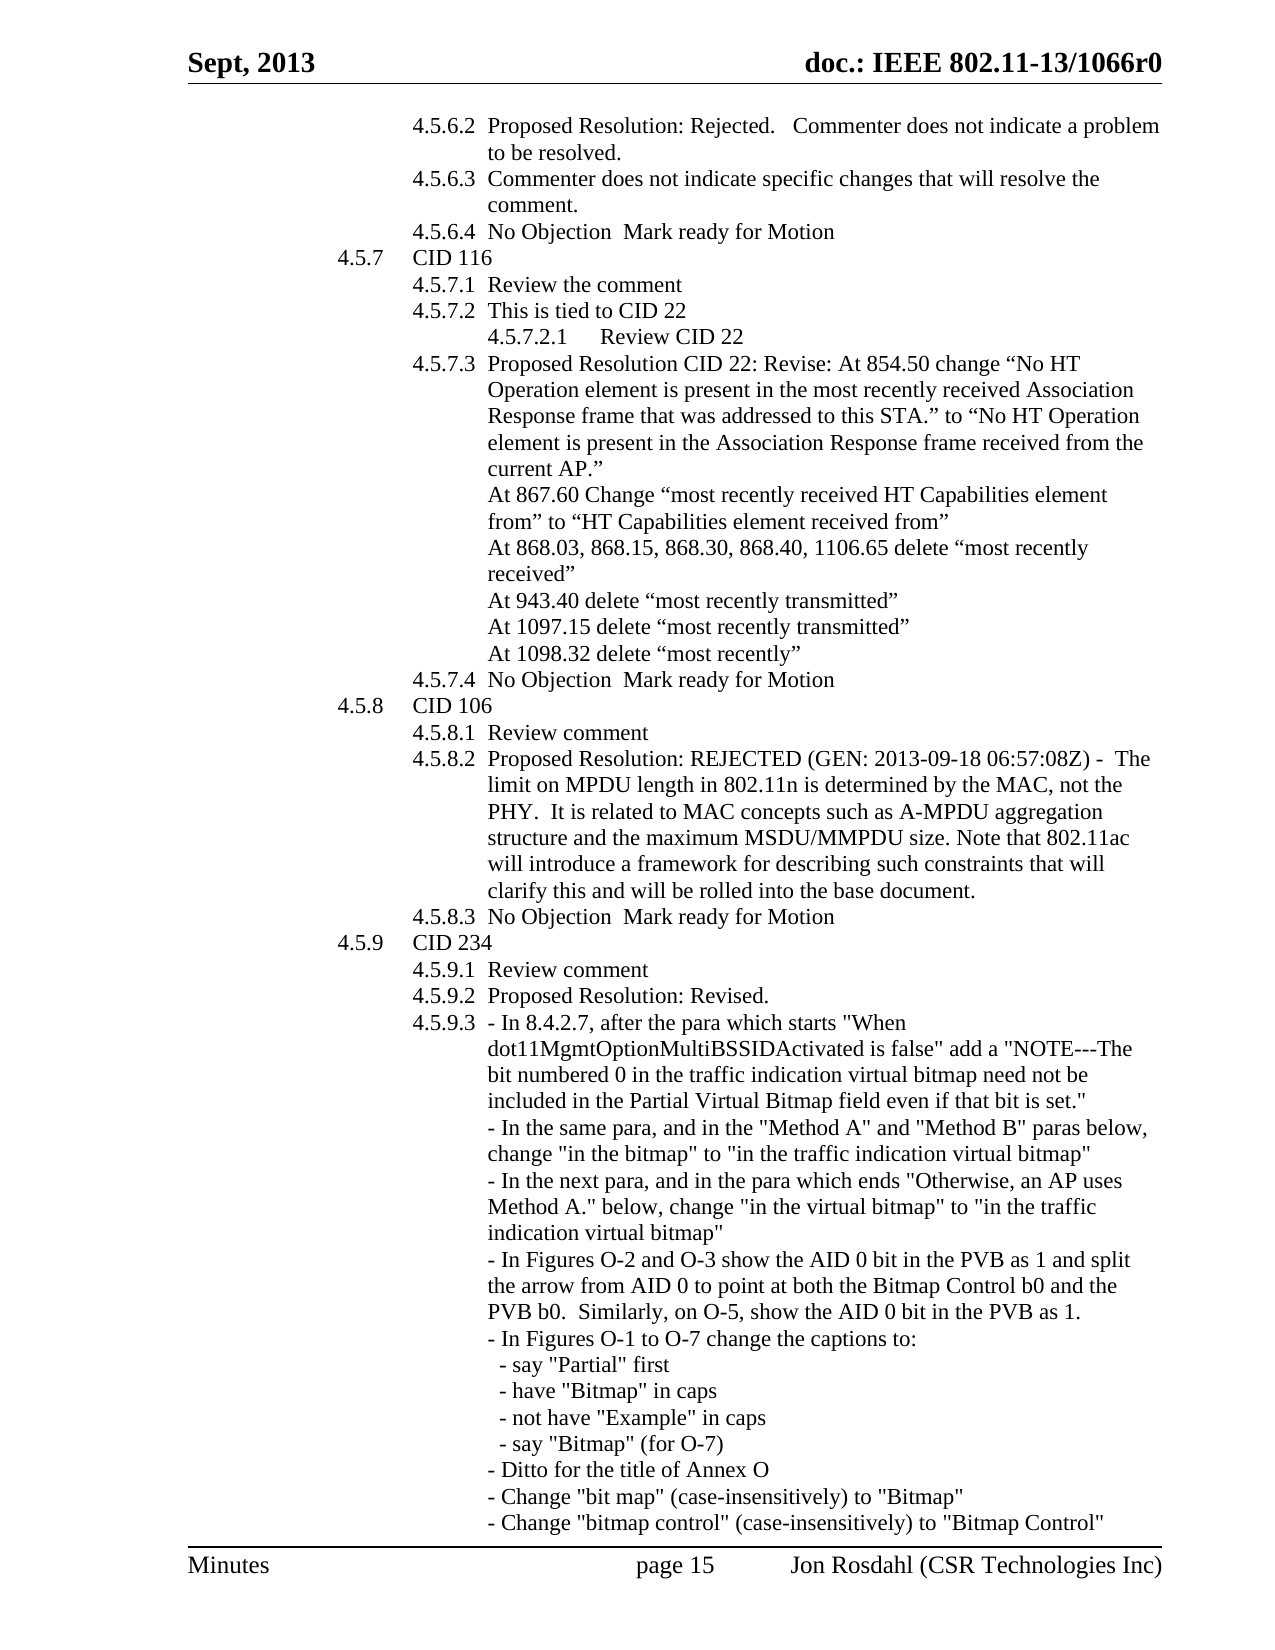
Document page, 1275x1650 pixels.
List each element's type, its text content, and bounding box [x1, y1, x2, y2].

text At 1097.15 delete “most recently transmitted” [487, 613, 1162, 639]
list Proposed Resolution: REJECTED (GEN: 2013-09-18 06:57:08Z) - The limit on MPDU length in 802.11n is determined by the MAC, not the PHY. It is related to MAC concepts such as A-MPDU aggregation structure and the maximum MSDU/MMPDU size. Note that 802.11ac will introduce a framework for describing such constraints that will clarify this and will be rolled into the base document. [412, 745, 1162, 903]
list Review the comment [412, 271, 1162, 297]
list Commenter does not indicate specific changes that will resolve the comment. [412, 165, 1162, 218]
text - say "Partial" first [487, 1351, 1162, 1377]
list Proposed Resolution CID 22: Revise: At 854.50 change “No HT Operation element is present in the most recently received Association Response frame that was addressed to this STA.” to “No HT Operation element is present in the Association Response frame received from the current AP.” [412, 350, 1162, 481]
list Proposed Resolution: Revised. [412, 982, 1162, 1008]
text At 943.40 delete “most recently transmitted” [487, 587, 1162, 613]
text - In Figures O-2 and O-3 show the AID 0 bit in the PVB as 1 and split the arrow from AID 0 to point at both the Bitmap Control b0 and the PVB b0. Similarly, on O-5, show the AID 0 bit in the PVB as 1. [487, 1246, 1162, 1325]
list Review comment [412, 956, 1162, 982]
text At 1098.32 delete “most recently” [487, 639, 1162, 666]
list CID 234 [337, 929, 1162, 956]
text - Change "bitmap control" (case-insensitively) to "Bitmap Control" [487, 1509, 1162, 1536]
text - Change "bit map" (case-insensitively) to "Bitmap" [487, 1483, 1162, 1509]
list CID 106 [337, 692, 1162, 719]
text - In Figures O-1 to O-7 change the captions to: [487, 1325, 1162, 1351]
text - not have "Example" in caps [487, 1404, 1162, 1430]
text - say "Bitmap" (for O-7) [487, 1430, 1162, 1457]
list Review comment [412, 719, 1162, 745]
list CID 116 [337, 244, 1162, 271]
text - In the same para, and in the "Method A" and "Method B" paras below, change "in the bitmap" to "in the traffic indication virtual bitmap" [487, 1114, 1162, 1167]
list No Objection Mark ready for Motion [412, 218, 1162, 244]
text - have "Bitmap" in caps [487, 1377, 1162, 1404]
text At 868.03, 868.15, 868.30, 868.40, 1106.65 delete “most recently received” [487, 534, 1162, 587]
list No Objection Mark ready for Motion [412, 666, 1162, 692]
text - In the next para, and in the para which ends "Otherwise, an AP uses Method A." below, change "in the virtual bitmap" to "in the traffic indication virtual bitmap" [487, 1167, 1162, 1246]
list No Objection Mark ready for Motion [412, 903, 1162, 929]
list - In 8.4.2.7, after the para which starts "When dot11MgmtOptionMultiBSSIDActivated is false" add a "NOTE---The bit numbered 0 in the traffic indication virtual bitmap need not be included in the Partial Virtual Bitmap field even if that bit is set." [412, 1008, 1162, 1114]
list Proposed Resolution: Rejected. Commenter does not indicate a problem to be resolved. [412, 112, 1162, 165]
list Review CID 22 [487, 323, 1162, 350]
list This is tied to CID 22 [412, 297, 1162, 323]
text - Ditto for the title of Annex O [487, 1457, 1162, 1483]
text At 867.60 Change “most recently received HT Capabilities element from” to “HT Capabilities element received from” [487, 481, 1162, 534]
